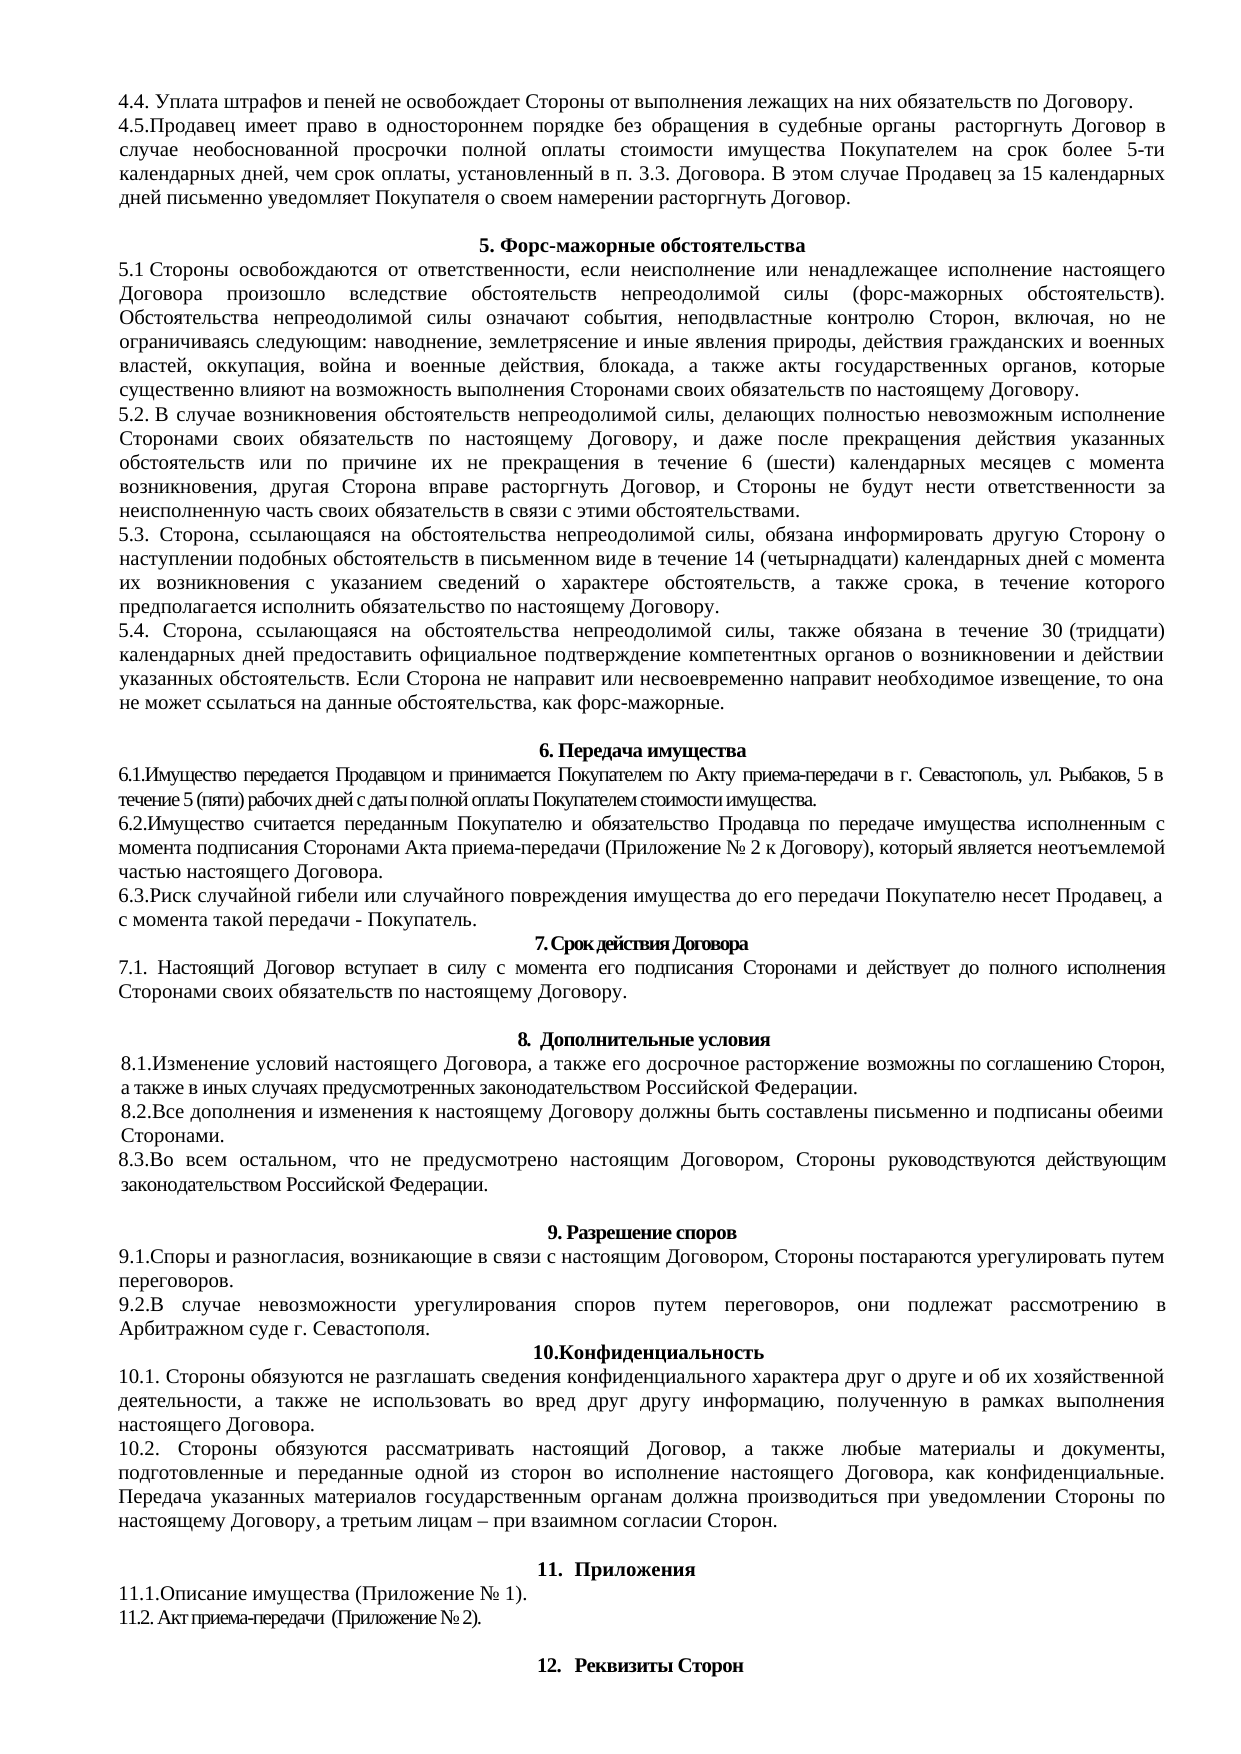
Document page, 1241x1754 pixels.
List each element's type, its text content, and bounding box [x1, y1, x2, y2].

text 8.2.Все дополнения и изменения к настоящему Договору должны быть составлены письменно и подписаны обеими Сторонами. [121, 1099, 1165, 1147]
text 11.2. Акт приема-передачи (Приложение № 2). [118, 1604, 1166, 1629]
text 10.1. Стороны обязуются не разглашать сведения конфиденциального характера друг о друге и об их хозяйственной деятельности, а также не использовать во вред друг другу информацию, полученную в рамках выполнения настоящего Договора. [118, 1364, 1166, 1436]
text 6.3.Риск случайной гибели или случайного повреждения имущества до его передачи Покупателю несет Продавец, а с момента такой передачи - Покупатель. [118, 883, 1164, 931]
text 9.2.В случае невозможности урегулирования споров путем переговоров, они подлежат рассмотрению в Арбитражном суде г. Севастополя. [119, 1292, 1166, 1340]
text 5.1 Стороны освобождаются от ответственности, если неисполнение или ненадлежащее исполнение настоящего Договора произошло вследствие обстоятельств непреодолимой силы (форс-мажорных обстоятельств). Обстоятельства непреодолимой силы означают события, неподвластные контролю Сторон, включая, но не ограничиваясь следующим: наводнение, землетрясение и иные явления природы, действия гражданских и военных властей, оккупация, война и военные действия, блокада, а также акты государственных органов, которые существенно влияют на возможность выполнения Сторонами своих обязательств по настоящему Договору. [118, 257, 1166, 401]
text 9. Разрешение споров [119, 1219, 1166, 1244]
text 11.1.Описание имущества (Приложение № 1). [118, 1581, 1166, 1604]
text 8. Дополнительные условия [122, 1027, 1166, 1051]
text 6.2.Имущество считается переданным Покупателю и обязательство Продавца по передаче имущества исполненным с момента подписания Сторонами Акта приема-передачи (Приложение № 2 к Договору), который является неотъемлемой частью настоящего Договора. [118, 811, 1165, 883]
text 5. Форс-мажорные обстоятельства [118, 233, 1166, 257]
text 10.2. Стороны обязуются рассматривать настоящий Договор, а также любые материалы и документы, подготовленные и переданные одной из сторон во исполнение настоящего Договора, как конфиденциальные. Передача указанных материалов государственным органам должна производиться при уведомлении Стороны по настоящему Договору, а третьим лицам – при взаимном согласии Сторон. [118, 1436, 1166, 1532]
text 8.1.Изменение условий настоящего Договора, а также его досрочное расторжение возможны по соглашению Сторон, а также в иных случаях предусмотренных законодательством Российской Федерации. [121, 1051, 1165, 1099]
text 7.1. Настоящий Договор вступает в силу с момента его подписания Сторонами и действует до полного исполнения Сторонами своих обязательств по настоящему Договору. [118, 955, 1166, 1003]
text 4.5.Продавец имеет право в одностороннем порядке без обращения в судебные органы расторгнуть Договор в случае необоснованной просрочки полной оплаты стоимости имущества Покупателем на срок более 5-ти календарных дней, чем срок оплаты, установленный в п. 3.3. Договора. В этом случае Продавец за 15 календарных дней письменно уведомляет Покупателя о своем намерении расторгнуть Договор. [118, 113, 1166, 209]
text 8.3.Во всем остальном, что не предусмотрено настоящим Договором, Стороны руководствуются действующим законодательством Российской Федерации. [118, 1147, 1166, 1196]
text 5.2. В случае возникновения обстоятельств непреодолимой силы, делающих полностью невозможным исполнение Сторонами своих обязательств по настоящему Договору, и даже после прекращения действия указанных обстоятельств или по причине их не прекращения в течение 6 (шести) календарных месяцев с момента возникновения, другая Сторона вправе расторгнуть Договор, и Стороны не будут нести ответственности за неисполненную часть своих обязательств в связи с этими обстоятельствами. [118, 401, 1166, 522]
text 6.1.Имущество передается Продавцом и принимается Покупателем по Акту приема-передачи в г. Севастополь, ул. Рыбаков, 5 в течение 5 (пяти) рабочих дней с даты полной оплаты Покупателем стоимости имущества. [118, 762, 1165, 811]
text 7. Срок действия Договора [118, 931, 1166, 955]
text 10.Конфиденциальность [231, 1340, 1166, 1364]
text 9.1.Споры и разногласия, возникающие в связи с настоящим Договором, Стороны постараются урегулировать путем переговоров. [119, 1244, 1166, 1292]
list Реквизиты Сторон [537, 1653, 1166, 1677]
text 4.4. Уплата штрафов и пеней не освобождает Стороны от выполнения лежащих на них обязательств по Договору. [118, 89, 1166, 113]
text 5.4. Сторона, ссылающаяся на обстоятельства непреодолимой силы, также обязана в течение 30 (тридцати) календарных дней предоставить официальное подтверждение компетентных органов о возникновении и действии указанных обстоятельств. Если Сторона не направит или несвоевременно направит необходимое извещение, то она не может ссылаться на данные обстоятельства, как форс-мажорные. [118, 618, 1165, 714]
text 6. Передача имущества [119, 738, 1166, 762]
text 5.3. Сторона, ссылающаяся на обстоятельства непреодолимой силы, обязана информировать другую Сторону о наступлении подобных обстоятельств в письменном виде в течение 14 (четырнадцати) календарных дней с момента их возникновения с указанием сведений о характере обстоятельств, а также срока, в течение которого предполагается исполнить обязательство по настоящему Договору. [118, 522, 1166, 618]
list Приложения [537, 1556, 1166, 1581]
